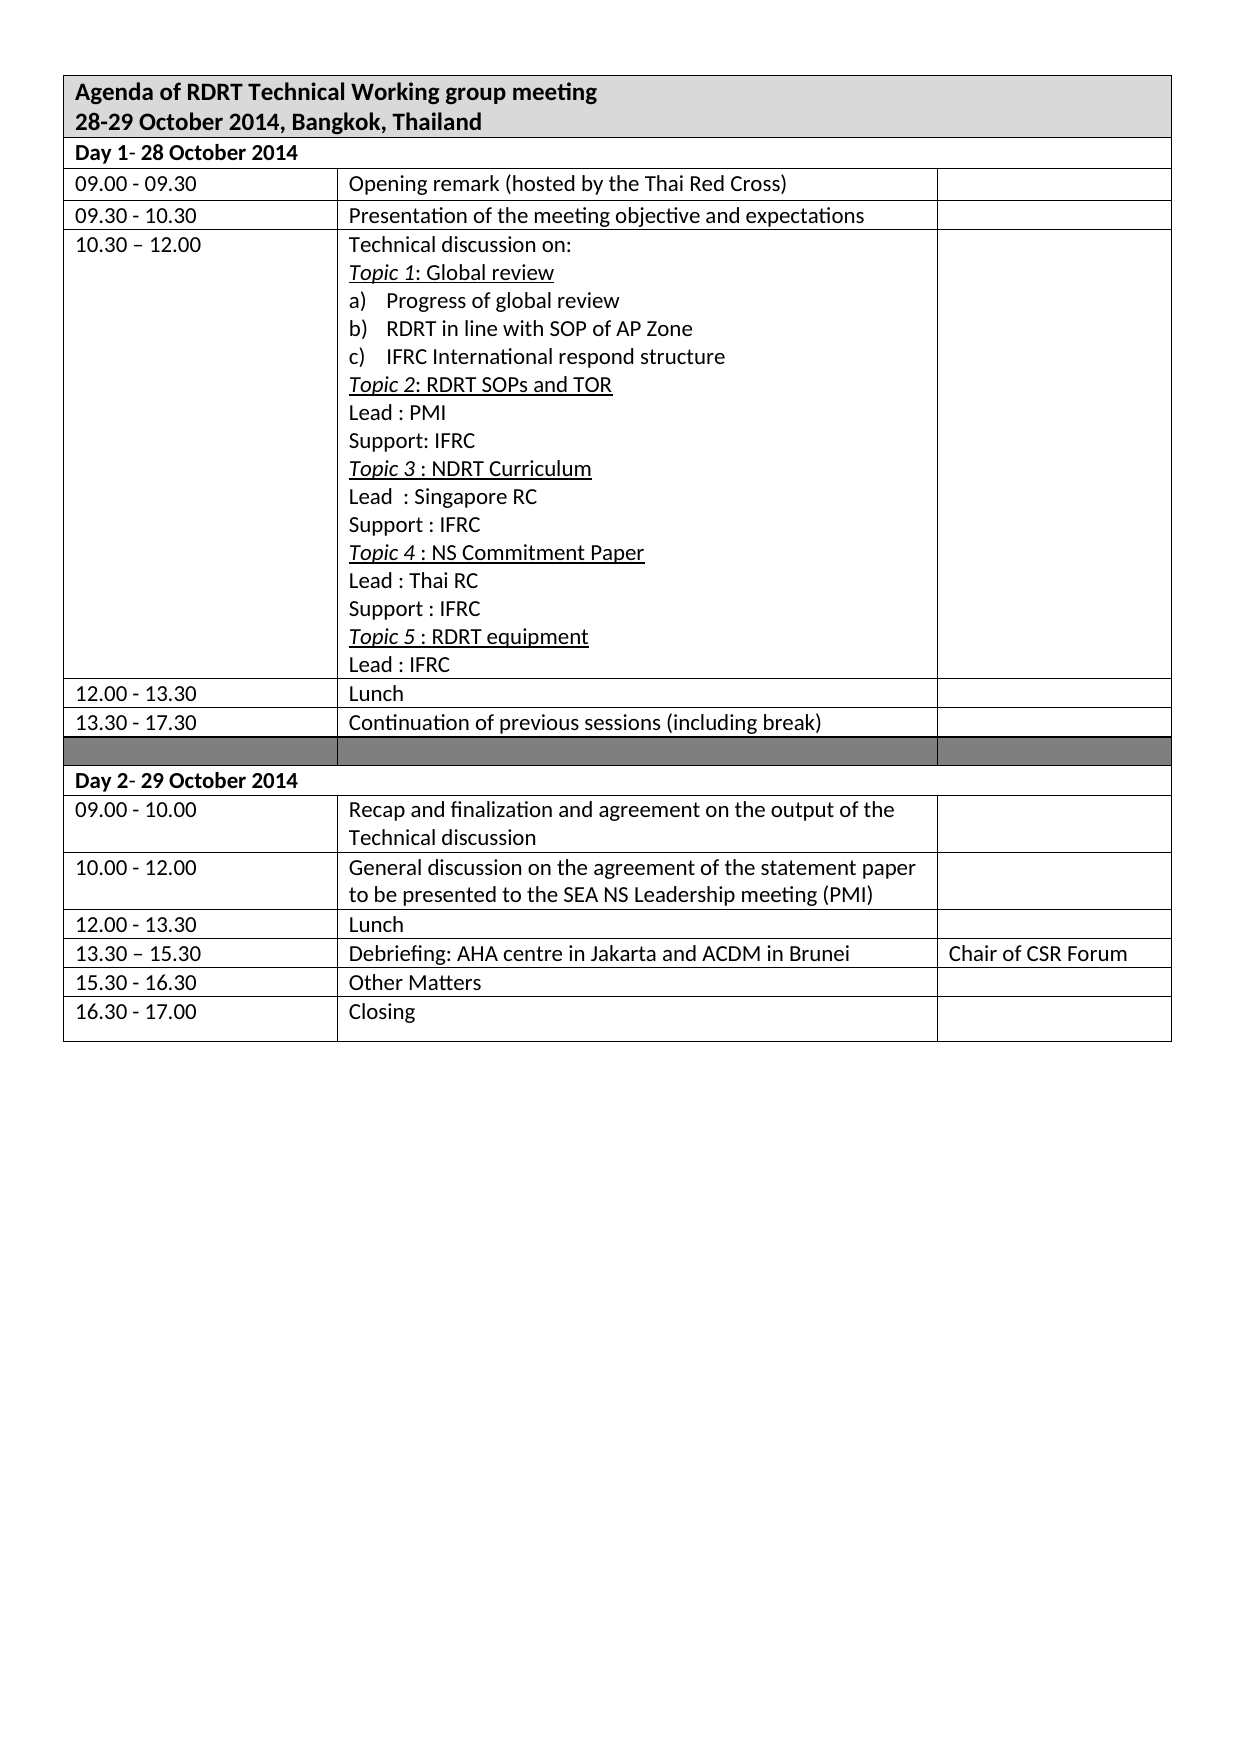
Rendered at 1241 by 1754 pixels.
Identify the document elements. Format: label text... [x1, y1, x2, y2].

table_cell [338, 738, 937, 765]
table_cell 10.30 – 12.00 [64, 230, 337, 678]
table_cell 09.00 - 10.00 [64, 796, 337, 852]
table_cell 13.30 - 17.30 [64, 708, 337, 736]
table_cell Continuation of previous sessions (including break) [338, 708, 937, 736]
table_cell Lunch [338, 910, 937, 938]
table_cell Lunch [338, 679, 937, 707]
table_cell [938, 679, 1171, 707]
table_cell [938, 169, 1171, 200]
table_cell 09.30 - 10.30 [64, 201, 337, 229]
table_cell [938, 796, 1171, 852]
table_cell 12.00 - 13.30 [64, 679, 337, 707]
table_cell Chair of CSR Forum [938, 939, 1171, 967]
table_cell [938, 997, 1171, 1041]
table_cell Technical discussion on: Topic 1: Global review Progress of global review RDRT in line with SOP of AP Zone IFRC International respond structure Topic 2: RDRT SOPs and TOR Lead : PMI Support: IFRC Topic 3 : NDRT Curriculum Lead : Singapore RC Support : IFRC Topic 4 : NS Commitment Paper Lead : Thai RC Support : IFRC Topic 5 : RDRT equipment Lead : IFRC [338, 230, 937, 678]
table_cell [938, 968, 1171, 996]
table_cell [938, 708, 1171, 736]
table_header Agenda of RDRT Technical Working group meeting 28-29 October 2014, Bangkok, Thailand [64, 76, 1171, 137]
table_cell Other Matters [338, 968, 937, 996]
table_cell [64, 738, 337, 765]
table_cell 13.30 – 15.30 [64, 939, 337, 967]
table_cell [938, 230, 1171, 678]
table_cell [938, 853, 1171, 909]
table_cell Presentation of the meeting objective and expectations [338, 201, 937, 229]
table_cell [938, 910, 1171, 938]
table_cell [938, 201, 1171, 229]
table_cell [938, 738, 1171, 765]
table_cell Day 1- 28 October 2014 [64, 138, 1171, 168]
table_cell Opening remark (hosted by the Thai Red Cross) [338, 169, 937, 200]
table_cell 16.30 - 17.00 [64, 997, 337, 1041]
table_cell Day 2- 29 October 2014 [64, 766, 1171, 794]
table_cell General discussion on the agreement of the statement paper to be presented to the SEA NS Leadership meeting (PMI) [338, 853, 937, 909]
table_cell 15.30 - 16.30 [64, 968, 337, 996]
table_cell 10.00 - 12.00 [64, 853, 337, 909]
table_cell 09.00 - 09.30 [64, 169, 337, 200]
table_cell Debriefing: AHA centre in Jakarta and ACDM in Brunei [338, 939, 937, 967]
table_cell Recap and finalization and agreement on the output of the Technical discussion [338, 796, 937, 852]
table_cell 12.00 - 13.30 [64, 910, 337, 938]
table_cell Closing [338, 997, 937, 1041]
